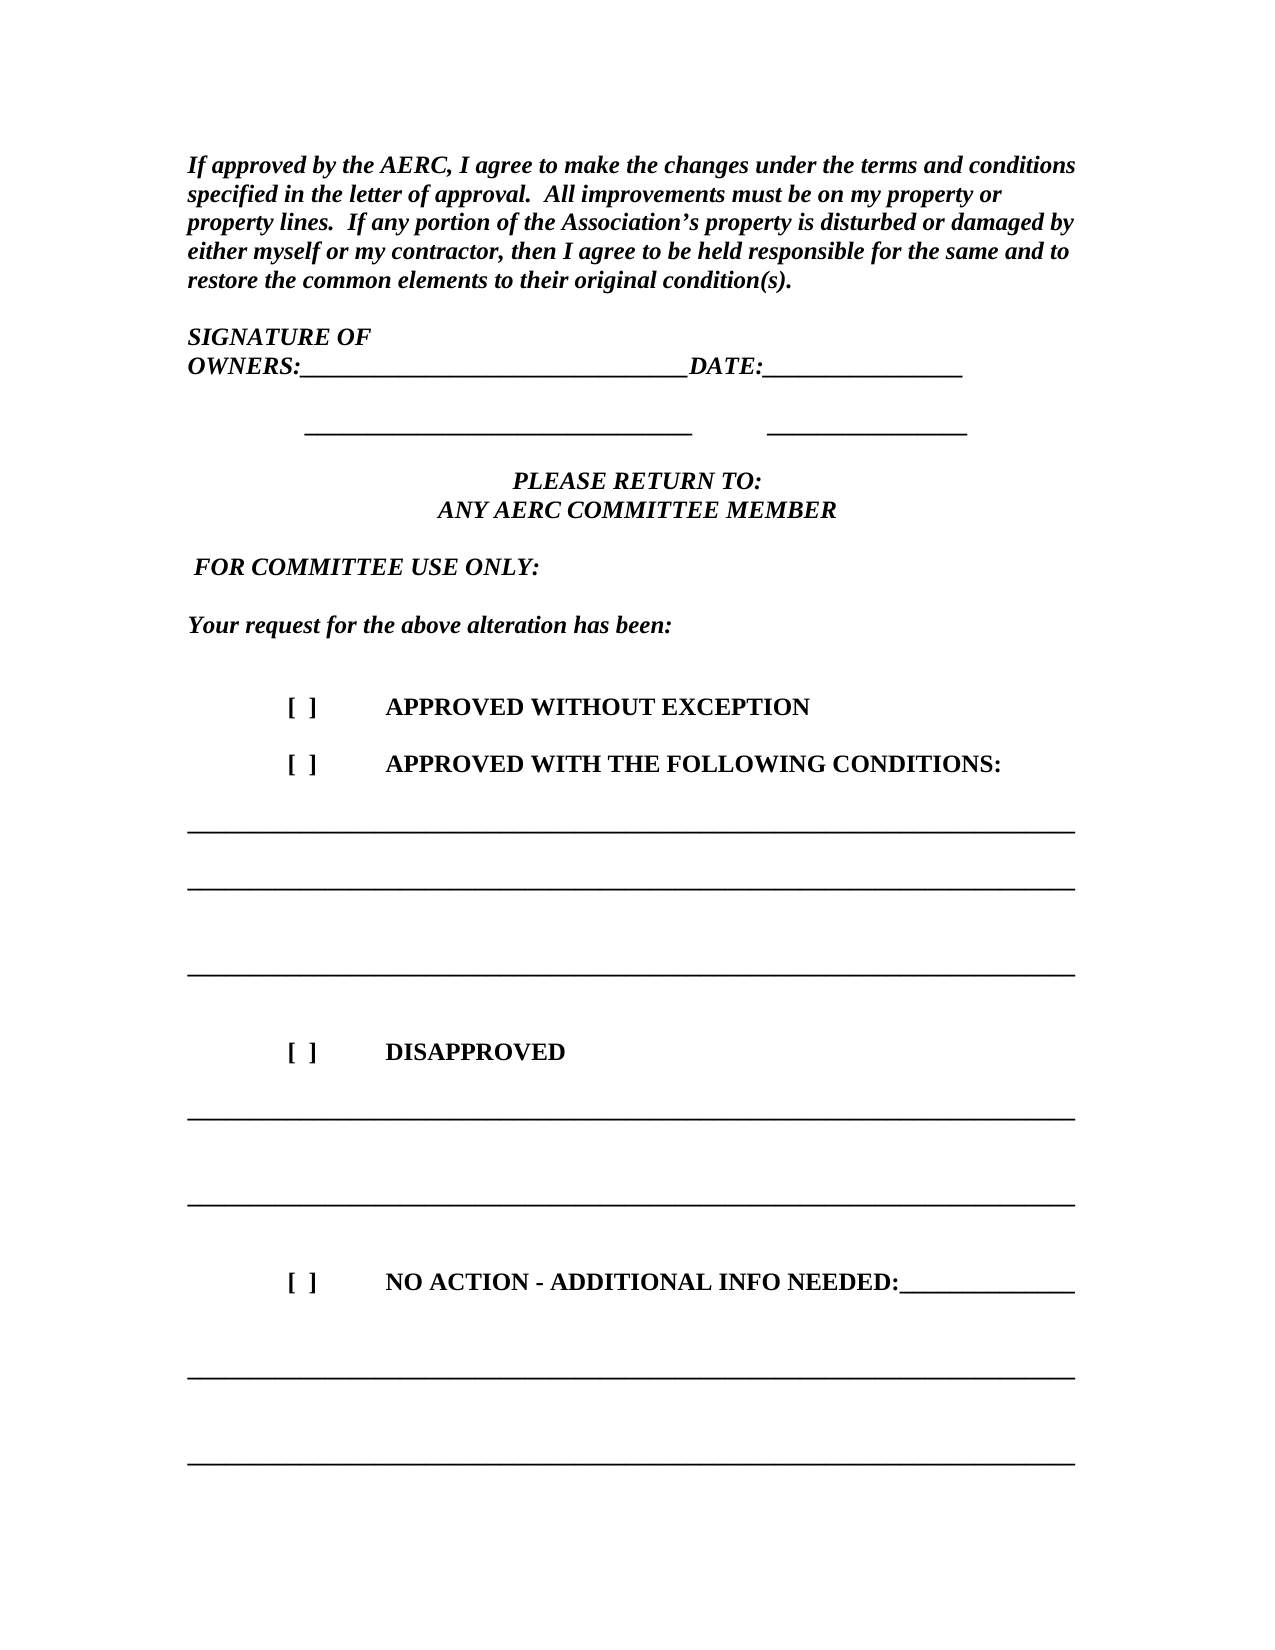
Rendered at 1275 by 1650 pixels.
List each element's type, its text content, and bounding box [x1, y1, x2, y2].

text Your request for the above alteration has been: [187, 610, 1087, 639]
text PLEASE RETURN TO: [187, 466, 1087, 495]
text [ ] NO ACTION - ADDITIONAL INFO NEEDED:______________ [187, 1267, 1087, 1295]
text _______________________________________________________________________ [187, 1353, 1087, 1382]
text _______________________________________________________________________ [187, 1094, 1087, 1123]
text _______________________________________________________________________ [187, 778, 1087, 835]
text _______________________________ ________________ [187, 409, 1087, 437]
text SIGNATURE OF OWNERS:_______________________________DATE:________________ [187, 322, 1087, 409]
text [ ] APPROVED WITHOUT EXCEPTION [187, 692, 1087, 720]
text _______________________________________________________________________ [187, 1410, 1087, 1468]
text [ ] DISAPPROVED [187, 1037, 1087, 1094]
text _______________________________________________________________________ [187, 922, 1087, 979]
text [ ] APPROVED WITH THE FOLLOWING CONDITIONS: [187, 749, 1087, 778]
text If approved by the AERC, I agree to make the changes under the terms and conditions specified in the letter of approval. All improvements must be on my property or property lines. If any portion of the Association’s property is disturbed or damaged by either myself or my contractor, then I agree to be held responsible for the same and to restore the common elements to their original condition(s). [187, 150, 1087, 294]
text ANY AERC COMMITTEE MEMBER [187, 495, 1087, 524]
text FOR COMMITTEE USE ONLY: [187, 552, 1087, 581]
text _______________________________________________________________________ [187, 1152, 1087, 1209]
text _______________________________________________________________________ [187, 835, 1087, 893]
